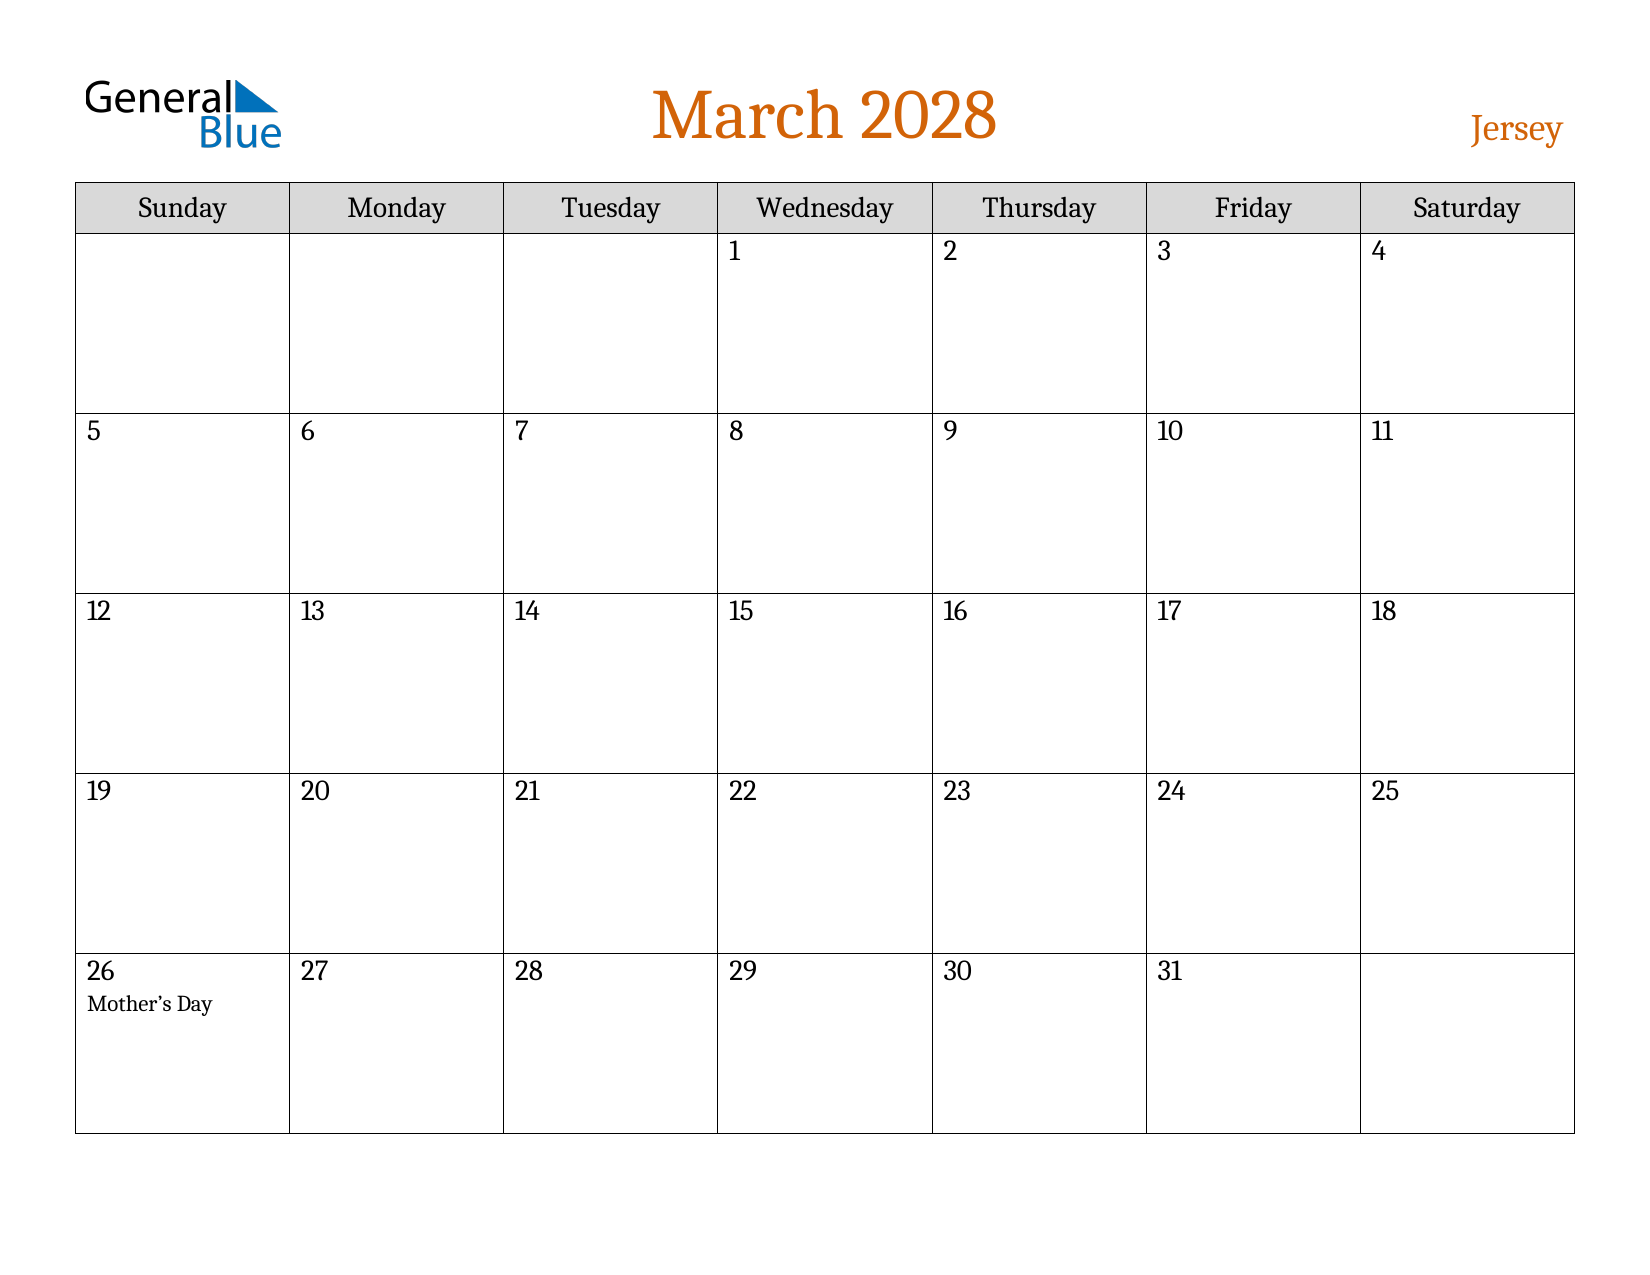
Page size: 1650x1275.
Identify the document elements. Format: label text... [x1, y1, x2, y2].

table_cell Mother’s Day [76, 990, 289, 1133]
table_cell [1361, 630, 1574, 773]
table_cell [504, 630, 717, 773]
table_cell Monday [290, 183, 503, 233]
table_cell [290, 810, 503, 953]
table_cell 6 [290, 414, 503, 450]
table_cell [1147, 990, 1360, 1133]
table_cell 20 [290, 774, 503, 810]
table_cell [76, 810, 289, 953]
table_header March 2028 [504, 75, 1146, 182]
table_cell [1361, 450, 1574, 593]
table_cell [1361, 954, 1574, 990]
table_cell [504, 810, 717, 953]
table_cell [1147, 630, 1360, 773]
picture [86, 80, 281, 148]
table_cell [290, 630, 503, 773]
table_cell [76, 450, 289, 593]
table_cell [933, 990, 1146, 1133]
table_cell 15 [718, 594, 932, 630]
table_cell [290, 990, 503, 1133]
table_cell [76, 270, 289, 413]
table_cell 24 [1147, 774, 1360, 810]
table_cell [1147, 810, 1360, 953]
table_cell 18 [1361, 594, 1574, 630]
table_cell [718, 810, 932, 953]
table_cell Wednesday [718, 183, 932, 233]
table_cell 29 [718, 954, 932, 990]
table_cell [1147, 270, 1360, 413]
table_cell 12 [76, 594, 289, 630]
table_cell [718, 990, 932, 1133]
table_header [76, 75, 503, 182]
table_cell Friday [1147, 183, 1360, 233]
table_cell 17 [1147, 594, 1360, 630]
table_cell 13 [290, 594, 503, 630]
table_cell Saturday [1361, 183, 1574, 233]
table_cell [504, 450, 717, 593]
table_cell 31 [1147, 954, 1360, 990]
table_cell [76, 234, 289, 270]
table_cell [933, 810, 1146, 953]
table_cell 8 [718, 414, 932, 450]
table_cell 28 [504, 954, 717, 990]
table_cell [933, 630, 1146, 773]
table_cell 4 [1361, 234, 1574, 270]
table_cell Sunday [76, 183, 289, 233]
table_cell [504, 990, 717, 1133]
table_cell 3 [1147, 234, 1360, 270]
table_cell 7 [504, 414, 717, 450]
table_cell [290, 234, 503, 270]
table_cell 16 [933, 594, 1146, 630]
table_cell [76, 630, 289, 773]
table_cell 10 [1147, 414, 1360, 450]
table_cell [718, 450, 932, 593]
table_cell 14 [504, 594, 717, 630]
table_cell 5 [76, 414, 289, 450]
table_cell Thursday [933, 183, 1146, 233]
table_cell 22 [718, 774, 932, 810]
table_cell 11 [1361, 414, 1574, 450]
table_cell 9 [933, 414, 1146, 450]
table_cell Tuesday [504, 183, 717, 233]
table_cell [1361, 810, 1574, 953]
table_cell [933, 270, 1146, 413]
table_cell 21 [504, 774, 717, 810]
table_cell 2 [933, 234, 1146, 270]
table_cell [1361, 270, 1574, 413]
table_cell [1361, 990, 1574, 1133]
table_cell 27 [290, 954, 503, 990]
table_cell 26 [76, 954, 289, 990]
table_header Jersey [1146, 75, 1574, 182]
table_cell 25 [1361, 774, 1574, 810]
table_cell [1147, 450, 1360, 593]
table_cell [718, 630, 932, 773]
table_cell [933, 450, 1146, 593]
table_cell 19 [76, 774, 289, 810]
table_cell 30 [933, 954, 1146, 990]
table_cell [504, 234, 717, 270]
table_cell [718, 270, 932, 413]
table_cell 23 [933, 774, 1146, 810]
table_cell 1 [718, 234, 932, 270]
table_cell [290, 450, 503, 593]
table_cell [290, 270, 503, 413]
table_cell [504, 270, 717, 413]
